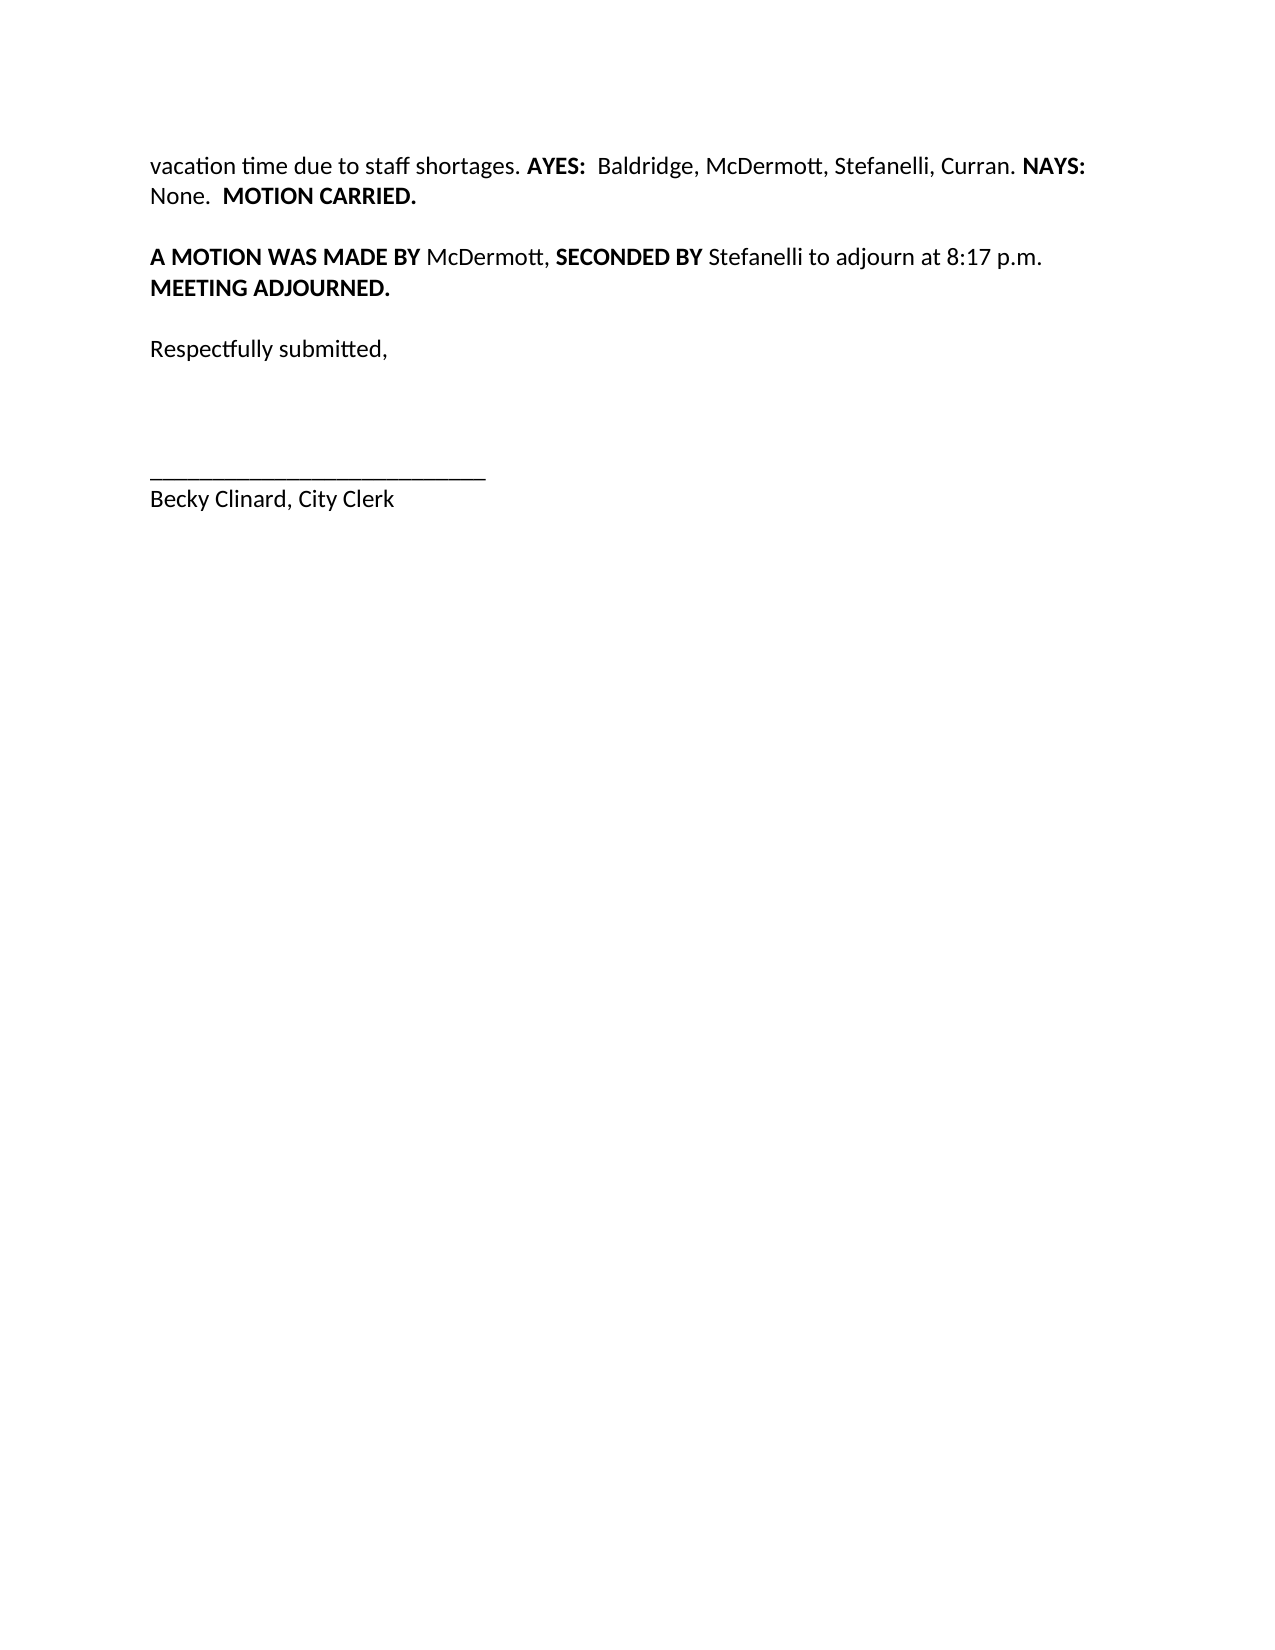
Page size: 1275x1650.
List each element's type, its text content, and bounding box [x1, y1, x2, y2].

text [150, 150, 1125, 211]
text A MOTION WAS MADE BY McDermott, SECONDED BY Stefanelli to adjourn at 8:17 p.m. MEETING ADJOURNED. [150, 242, 1125, 303]
text Respectfully submitted, [150, 333, 1125, 453]
text ___________________________ Becky Clinard, City Clerk [150, 453, 1125, 514]
